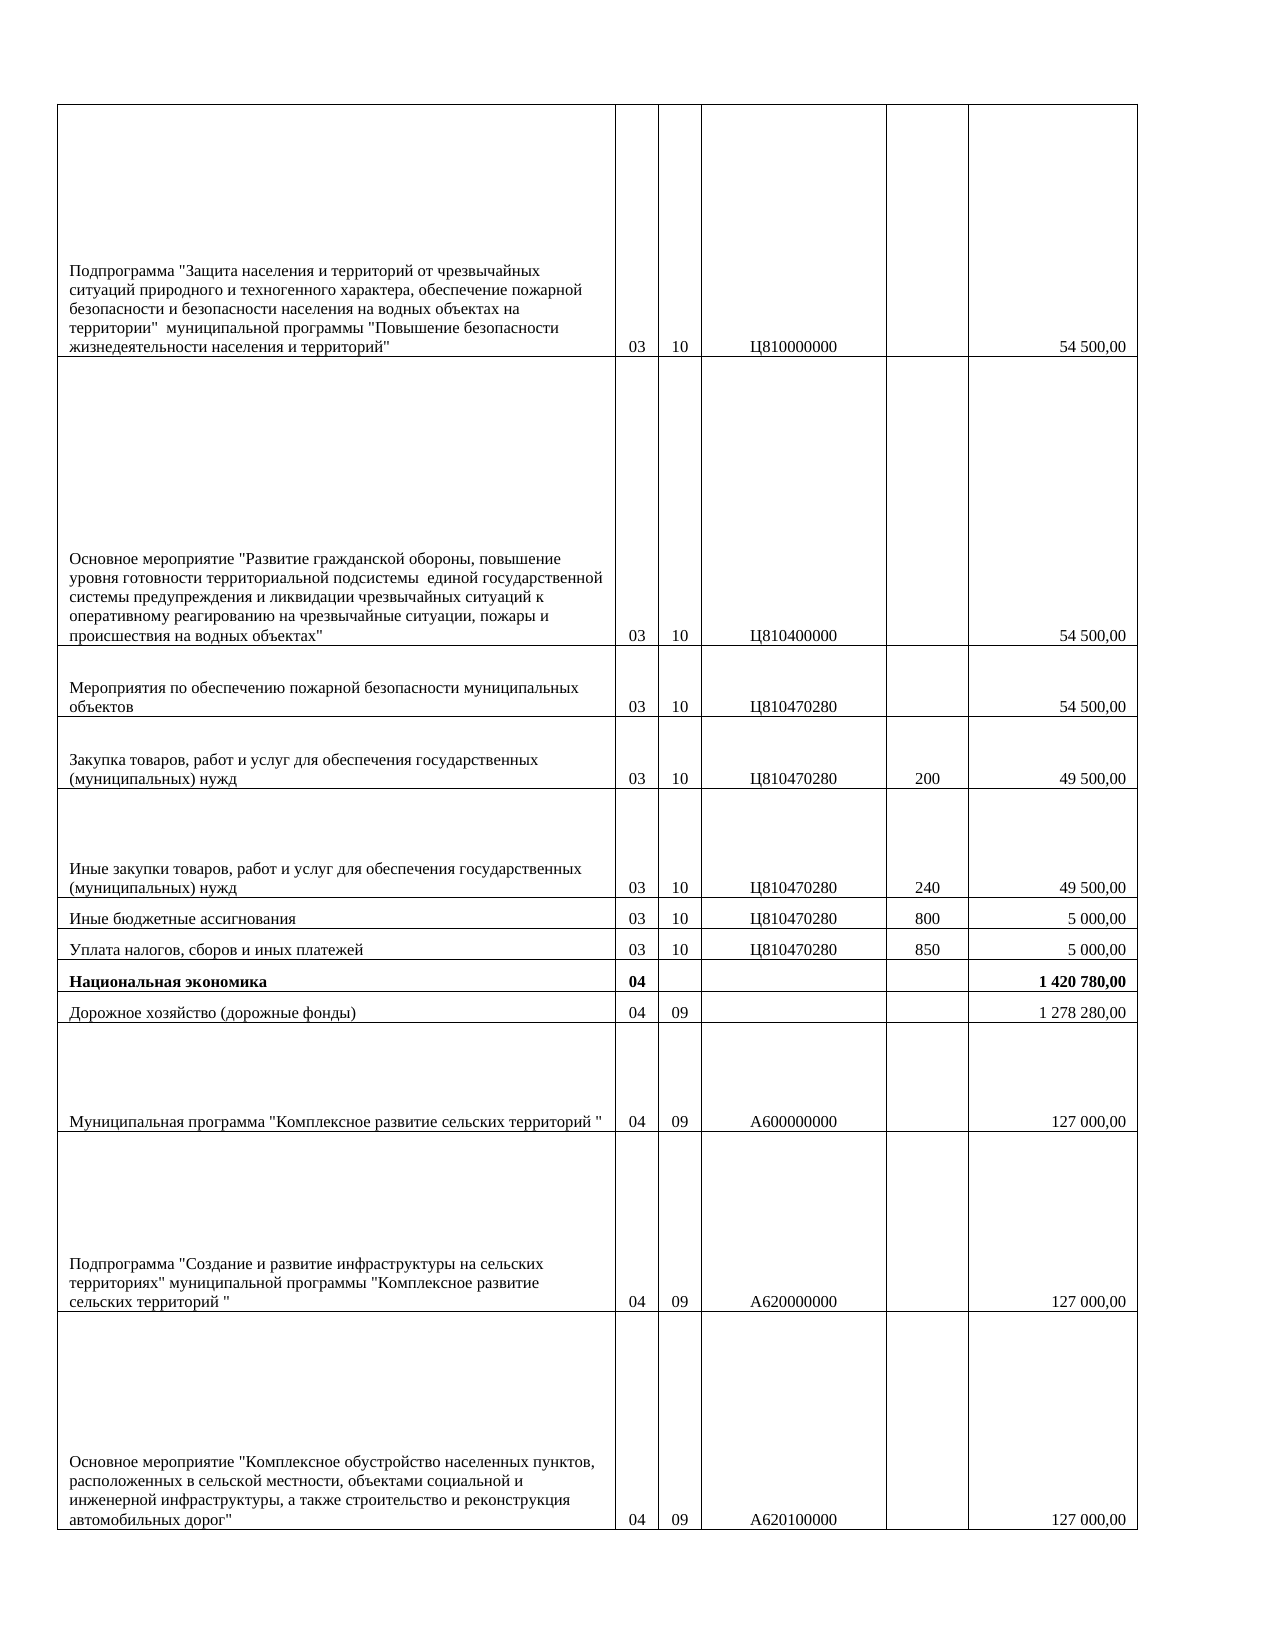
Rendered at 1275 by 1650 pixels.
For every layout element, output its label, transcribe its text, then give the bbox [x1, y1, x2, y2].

table_cell 54 500,00 [969, 357, 1137, 644]
table_cell Иные бюджетные ассигнования [58, 898, 615, 928]
table_cell Основное мероприятие "Комплексное обустройство населенных пунктов, расположенных в сельской местности, объектами социальной и инженерной инфраструктуры, а также строительство и реконструкция автомобильных дорог" [58, 1312, 615, 1528]
table_cell 10 [659, 929, 701, 959]
table_cell A620000000 [702, 1132, 886, 1311]
table_cell 04 [616, 1023, 658, 1131]
table_cell Дорожное хозяйство (дорожные фонды) [58, 992, 615, 1022]
table_cell Муниципальная программа "Комплексное развитие сельских территорий " [58, 1023, 615, 1131]
table_cell Ц810000000 [702, 105, 886, 356]
table_cell A620100000 [702, 1312, 886, 1528]
table_cell [887, 105, 968, 356]
table_cell Подпрограмма "Создание и развитие инфраструктуры на сельских территориях" муниципальной программы "Комплексное развитие сельских территорий " [58, 1132, 615, 1311]
table_cell 03 [616, 929, 658, 959]
table_cell 800 [887, 898, 968, 928]
table_cell 03 [616, 646, 658, 716]
table_cell Ц810470280 [702, 929, 886, 959]
table_cell 04 [616, 1312, 658, 1528]
table_cell [659, 960, 701, 991]
table_cell 10 [659, 789, 701, 897]
table_cell 5 000,00 [969, 929, 1137, 959]
table_cell [702, 960, 886, 991]
table_cell 09 [659, 992, 701, 1022]
table_cell 10 [659, 357, 701, 644]
table_cell 850 [887, 929, 968, 959]
table_cell Ц810400000 [702, 357, 886, 644]
table_cell 10 [659, 646, 701, 716]
table_cell 54 500,00 [969, 646, 1137, 716]
table_cell [702, 992, 886, 1022]
table_cell [887, 1132, 968, 1311]
table_cell 10 [659, 898, 701, 928]
table_cell Основное мероприятие "Развитие гражданской обороны, повышение уровня готовности территориальной подсистемы единой государственной системы предупреждения и ликвидации чрезвычайных ситуаций к оперативному реагированию на чрезвычайные ситуации, пожары и происшествия на водных объектах" [58, 357, 615, 644]
table_cell 240 [887, 789, 968, 897]
table_cell 03 [616, 789, 658, 897]
table_cell Мероприятия по обеспечению пожарной безопасности муниципальных объектов [58, 646, 615, 716]
table_cell 03 [616, 898, 658, 928]
table_cell 03 [616, 357, 658, 644]
table_cell Закупка товаров, работ и услуг для обеспечения государственных (муниципальных) нужд [58, 717, 615, 788]
table_cell Иные закупки товаров, работ и услуг для обеспечения государственных (муниципальных) нужд [58, 789, 615, 897]
table_cell 49 500,00 [969, 789, 1137, 897]
table_cell 03 [616, 105, 658, 356]
table_cell 10 [659, 717, 701, 788]
table_cell Подпрограмма "Защита населения и территорий от чрезвычайных ситуаций природного и техногенного характера, обеспечение пожарной безопасности и безопасности населения на водных объектах на территории" муниципальной программы "Повышение безопасности жизнедеятельности населения и территорий" [58, 105, 615, 356]
table_cell 04 [616, 960, 658, 991]
table_cell 1 420 780,00 [969, 960, 1137, 991]
table_cell 09 [659, 1312, 701, 1528]
table_cell 10 [659, 105, 701, 356]
table_cell 04 [616, 1132, 658, 1311]
table_cell [887, 992, 968, 1022]
table_cell 5 000,00 [969, 898, 1137, 928]
table_cell 04 [616, 992, 658, 1022]
table_cell [887, 646, 968, 716]
table_cell 127 000,00 [969, 1312, 1137, 1528]
table_cell Ц810470280 [702, 789, 886, 897]
table_cell Уплата налогов, сборов и иных платежей [58, 929, 615, 959]
table_cell 127 000,00 [969, 1132, 1137, 1311]
table_cell [887, 1023, 968, 1131]
table_cell A600000000 [702, 1023, 886, 1131]
table_cell [887, 1312, 968, 1528]
table_cell Ц810470280 [702, 646, 886, 716]
table_cell Национальная экономика [58, 960, 615, 991]
table_cell 09 [659, 1023, 701, 1131]
table_cell 200 [887, 717, 968, 788]
table_cell Ц810470280 [702, 717, 886, 788]
table_cell 49 500,00 [969, 717, 1137, 788]
table_cell 03 [616, 717, 658, 788]
table_cell 09 [659, 1132, 701, 1311]
table_cell 1 278 280,00 [969, 992, 1137, 1022]
table_cell 54 500,00 [969, 105, 1137, 356]
table_cell [887, 357, 968, 644]
table_cell 127 000,00 [969, 1023, 1137, 1131]
table_cell [887, 960, 968, 991]
table_cell Ц810470280 [702, 898, 886, 928]
